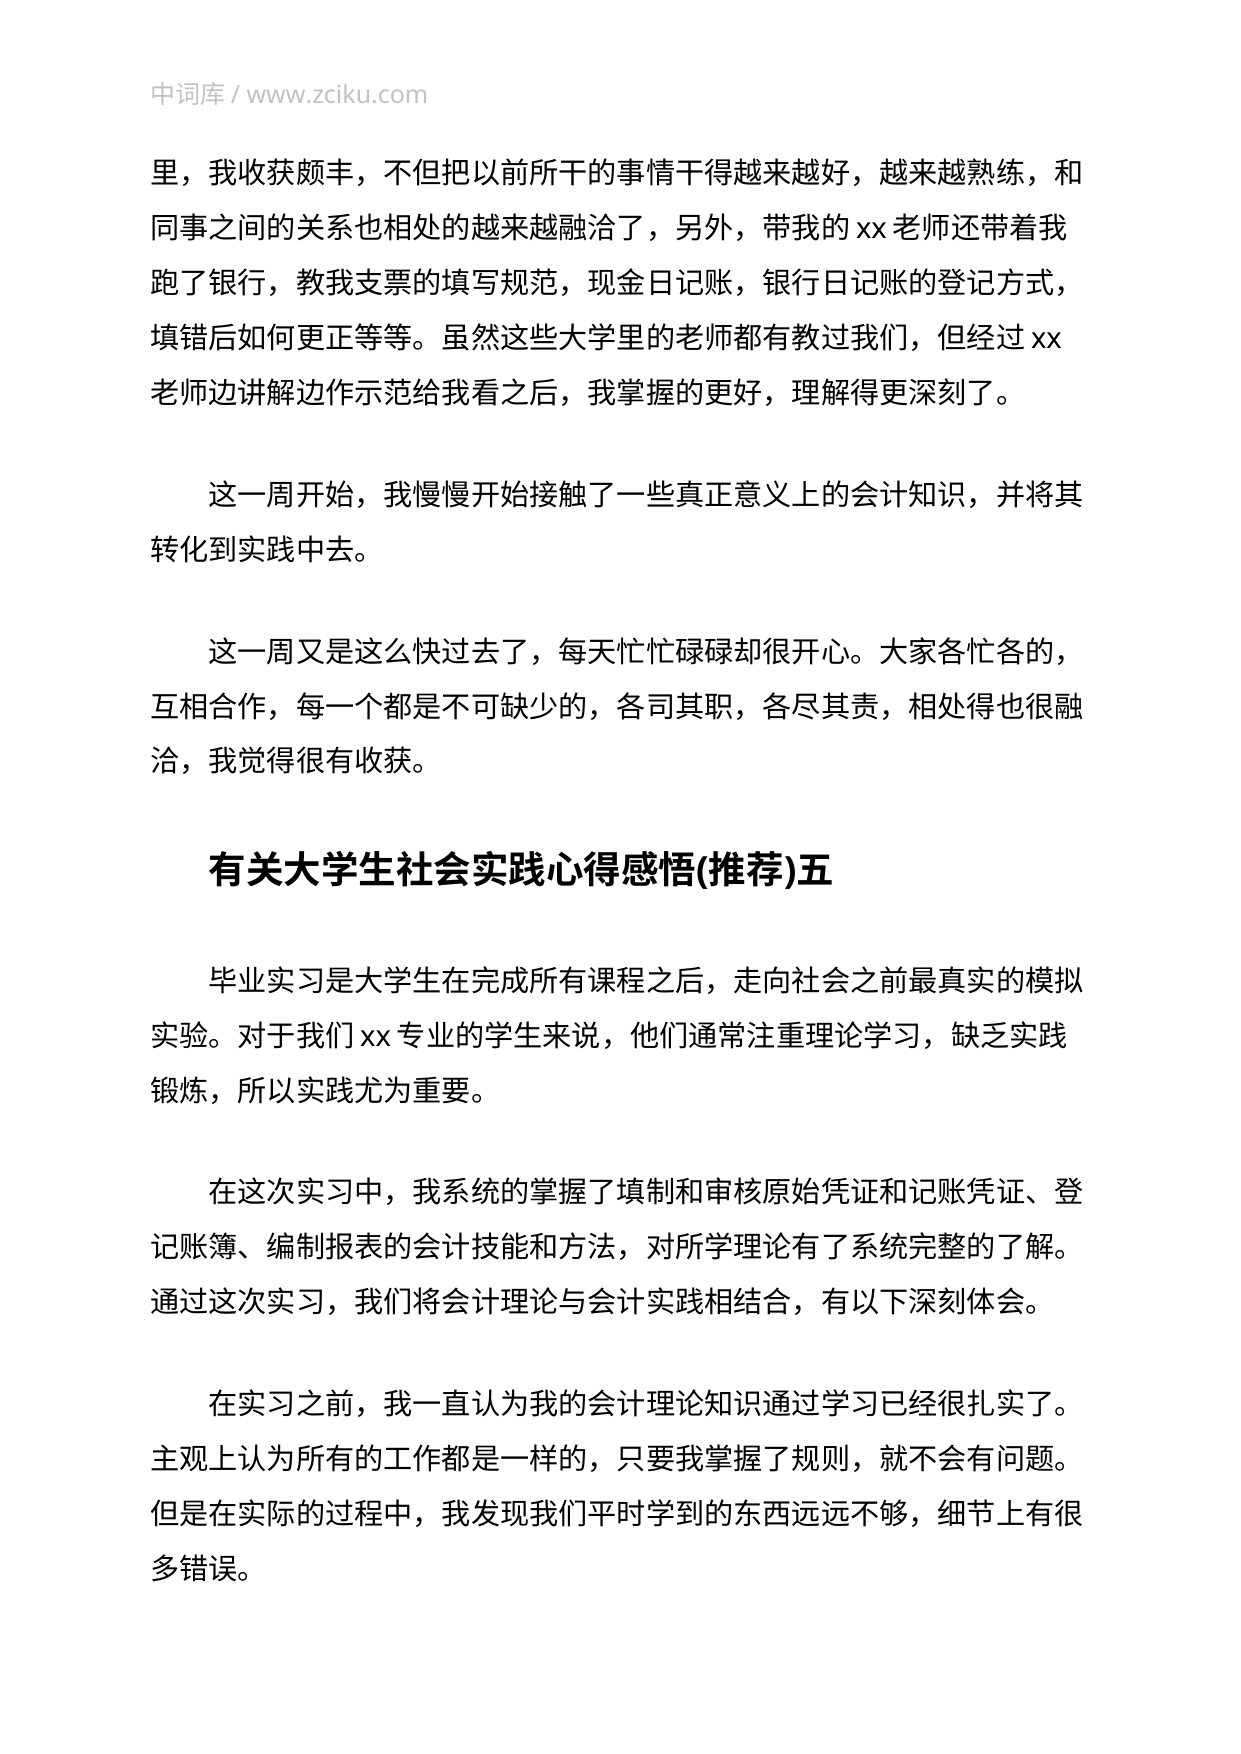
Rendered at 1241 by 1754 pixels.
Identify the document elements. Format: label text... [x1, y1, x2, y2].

text 有关大学生社会实践心得感悟(推荐)五 [150, 840, 1090, 894]
text 这一周开始，我慢慢开始接触了一些真正意义上的会计知识，并将其转化到实践中去。 [150, 472, 1090, 569]
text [150, 150, 1090, 412]
text 这一周又是这么快过去了，每天忙忙碌碌却很开心。大家各忙各的，互相合作，每一个都是不可缺少的，各司其职，各尽其责，相处得也很融洽，我觉得很有收获。 [150, 628, 1090, 780]
text 在实习之前，我一直认为我的会计理论知识通过学习已经很扎实了。主观上认为所有的工作都是一样的，只要我掌握了规则，就不会有问题。但是在实际的过程中，我发现我们平时学到的东西远远不够，细节上有很多错误。 [150, 1381, 1090, 1588]
text 在这次实习中，我系统的掌握了填制和审核原始凭证和记账凭证、登记账簿、编制报表的会计技能和方法，对所学理论有了系统完整的了解。通过这次实习，我们将会计理论与会计实践相结合，有以下深刻体会。 [150, 1169, 1090, 1321]
text 毕业实习是大学生在完成所有课程之后，走向社会之前最真实的模拟实验。对于我们xx专业的学生来说，他们通常注重理论学习，缺乏实践锻炼，所以实践尤为重要。 [150, 957, 1090, 1109]
